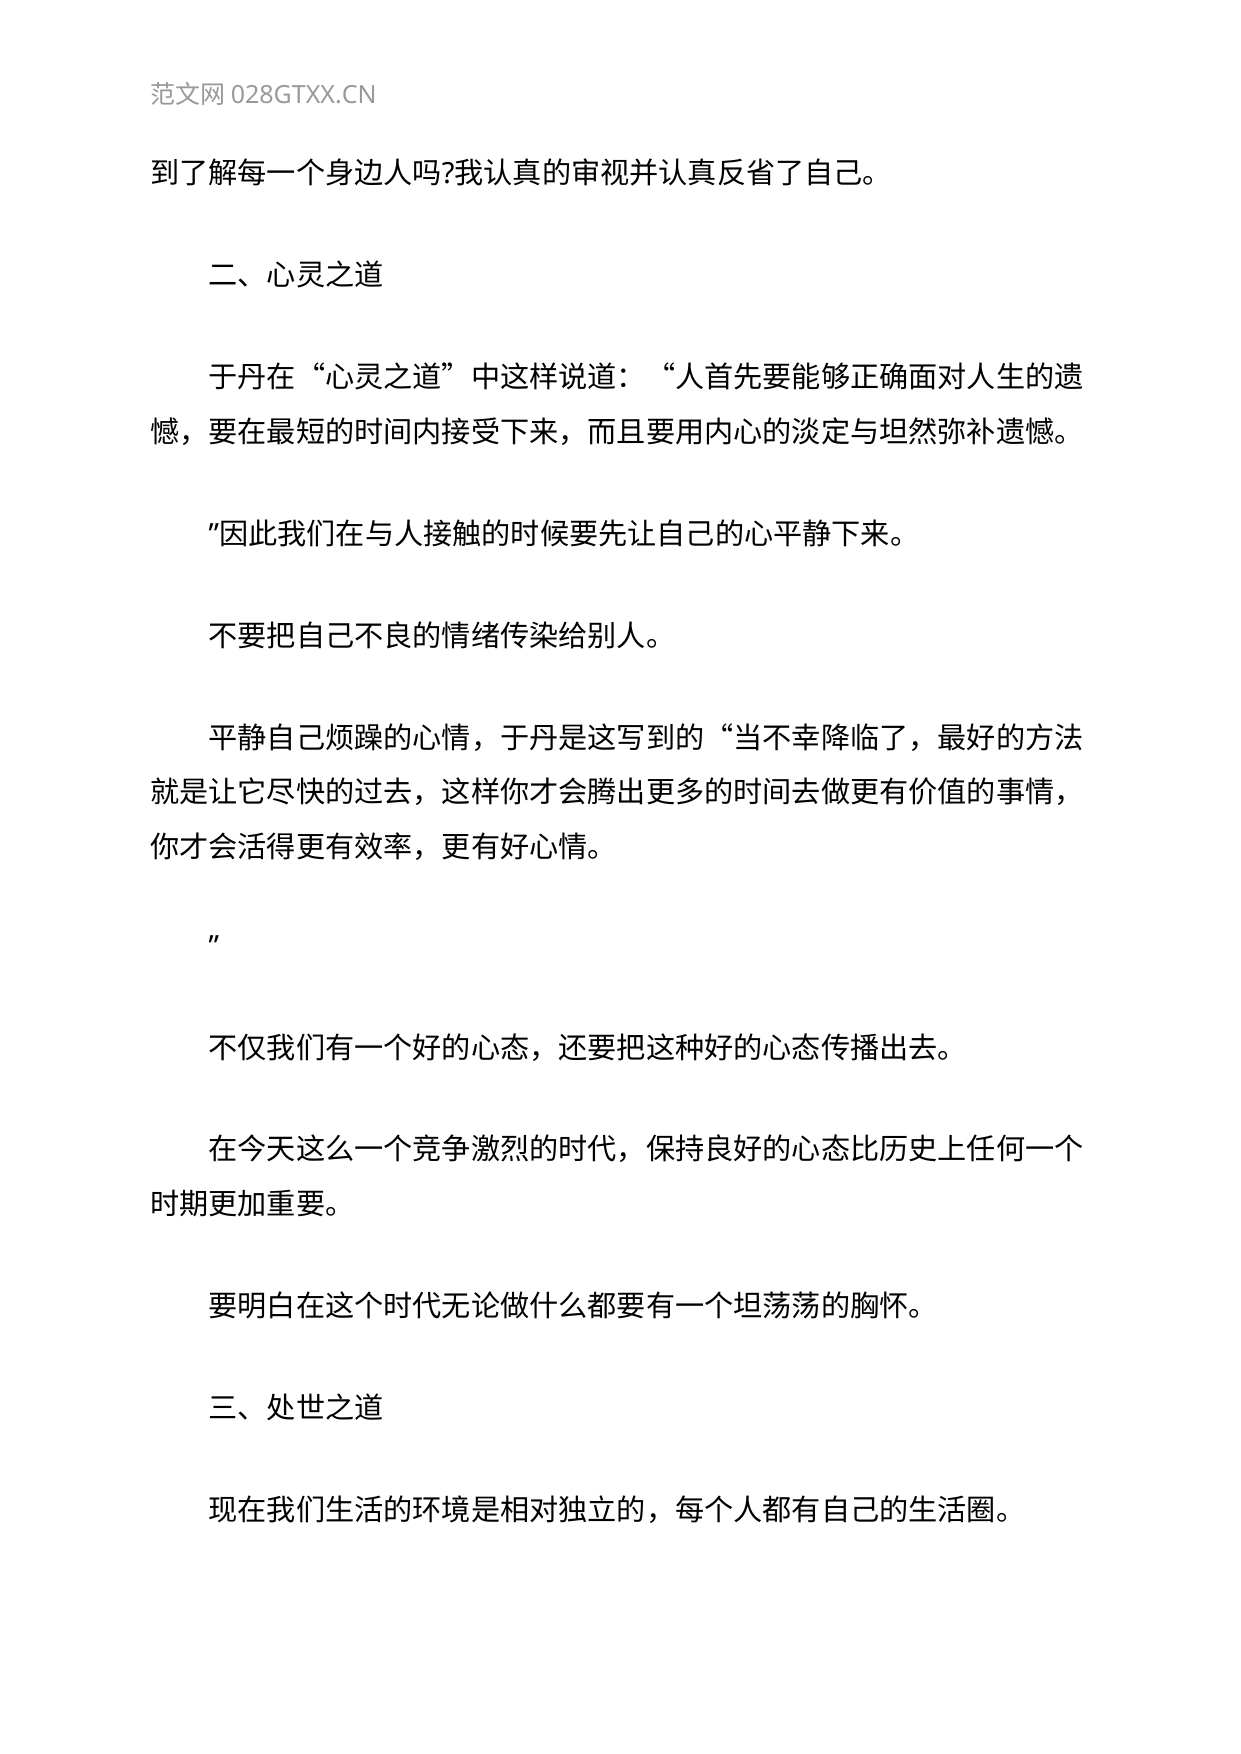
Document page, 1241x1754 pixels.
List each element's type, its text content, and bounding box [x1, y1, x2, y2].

text 二、心灵之道 [150, 252, 1090, 294]
text 平静自己烦躁的心情，于丹是这写到的“当不幸降临了，最好的方法就是让它尽快的过去，这样你才会腾出更多的时间去做更有价值的事情，你才会活得更有效率，更有好心情。 [150, 714, 1090, 866]
text 在今天这么一个竞争激烈的时代，保持良好的心态比历史上任何一个时期更加重要。 [150, 1126, 1090, 1223]
text ” [150, 926, 1090, 965]
text 不要把自己不良的情绪传染给别人。 [150, 612, 1090, 655]
text 现在我们生活的环境是相对独立的，每个人都有自己的生活圈。 [150, 1486, 1090, 1528]
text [150, 150, 1090, 192]
text 要明白在这个时代无论做什么都要有一个坦荡荡的胸怀。 [150, 1283, 1090, 1325]
text ”因此我们在与人接触的时候要先让自己的心平静下来。 [150, 510, 1090, 553]
text 三、处世之道 [150, 1384, 1090, 1427]
text 于丹在“心灵之道”中这样说道：“人首先要能够正确面对人生的遗憾，要在最短的时间内接受下来，而且要用内心的淡定与坦然弥补遗憾。 [150, 354, 1090, 451]
text 不仅我们有一个好的心态，还要把这种好的心态传播出去。 [150, 1024, 1090, 1066]
